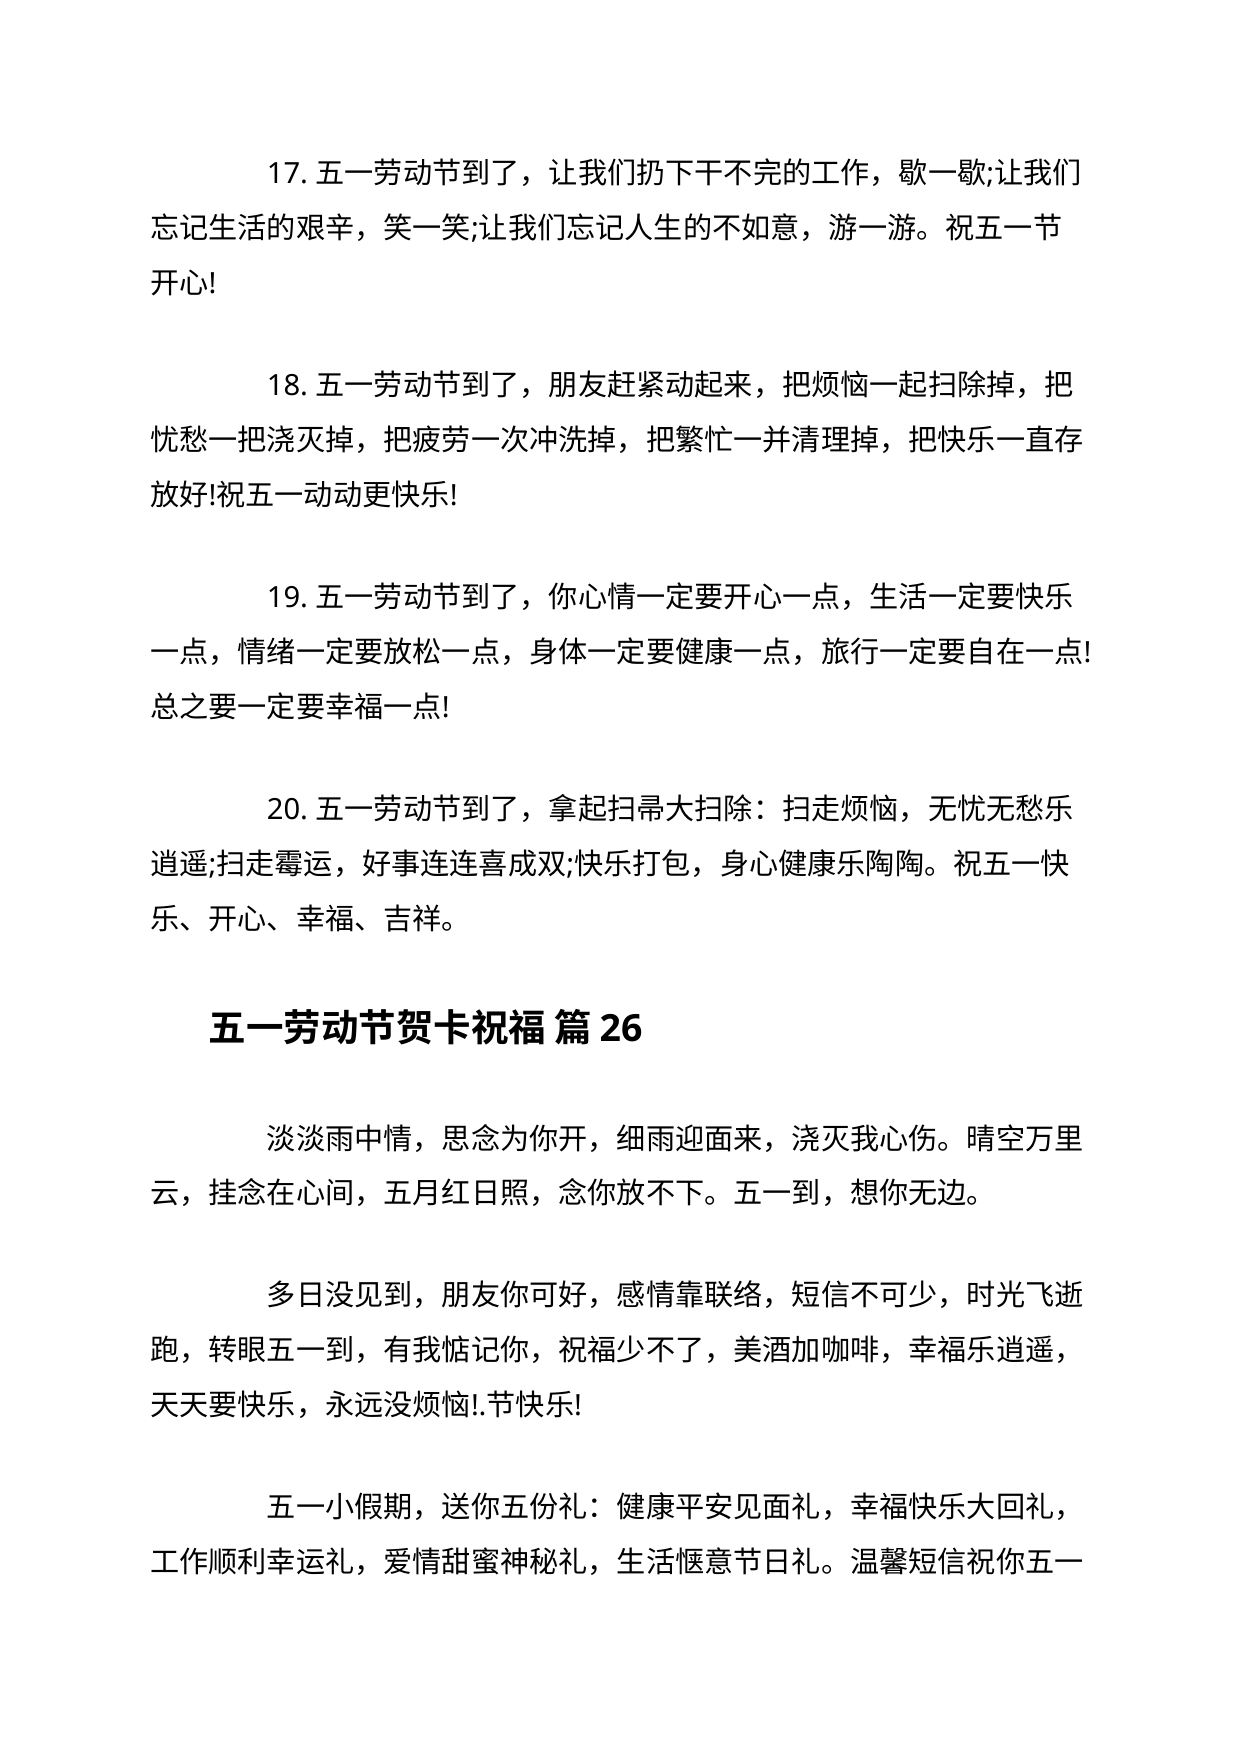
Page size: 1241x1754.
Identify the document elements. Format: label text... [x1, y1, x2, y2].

text 五一劳动节贺卡祝福 篇26 [150, 998, 1090, 1052]
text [150, 1484, 1090, 1581]
text 19. 五一劳动节到了，你心情一定要开心一点，生活一定要快乐一点，情绪一定要放松一点，身体一定要健康一点，旅行一定要自在一点!总之要一定要幸福一点! [150, 574, 1090, 726]
text 20. 五一劳动节到了，拿起扫帚大扫除：扫走烦恼，无忧无愁乐逍遥;扫走霉运，好事连连喜成双;快乐打包，身心健康乐陶陶。祝五一快乐、开心、幸福、吉祥。 [150, 786, 1090, 938]
text 17. 五一劳动节到了，让我们扔下干不完的工作，歇一歇;让我们忘记生活的艰辛，笑一笑;让我们忘记人生的不如意，游一游。祝五一节开心! [150, 150, 1090, 302]
text 多日没见到，朋友你可好，感情靠联络，短信不可少，时光飞逝跑，转眼五一到，有我惦记你，祝福少不了，美酒加咖啡，幸福乐逍遥，天天要快乐，永远没烦恼!.节快乐! [150, 1272, 1090, 1424]
text 18. 五一劳动节到了，朋友赶紧动起来，把烦恼一起扫除掉，把忧愁一把浇灭掉，把疲劳一次冲洗掉，把繁忙一并清理掉，把快乐一直存放好!祝五一动动更快乐! [150, 362, 1090, 514]
text 淡淡雨中情，思念为你开，细雨迎面来，浇灭我心伤。晴空万里云，挂念在心间，五月红日照，念你放不下。五一到，想你无边。 [150, 1115, 1090, 1212]
